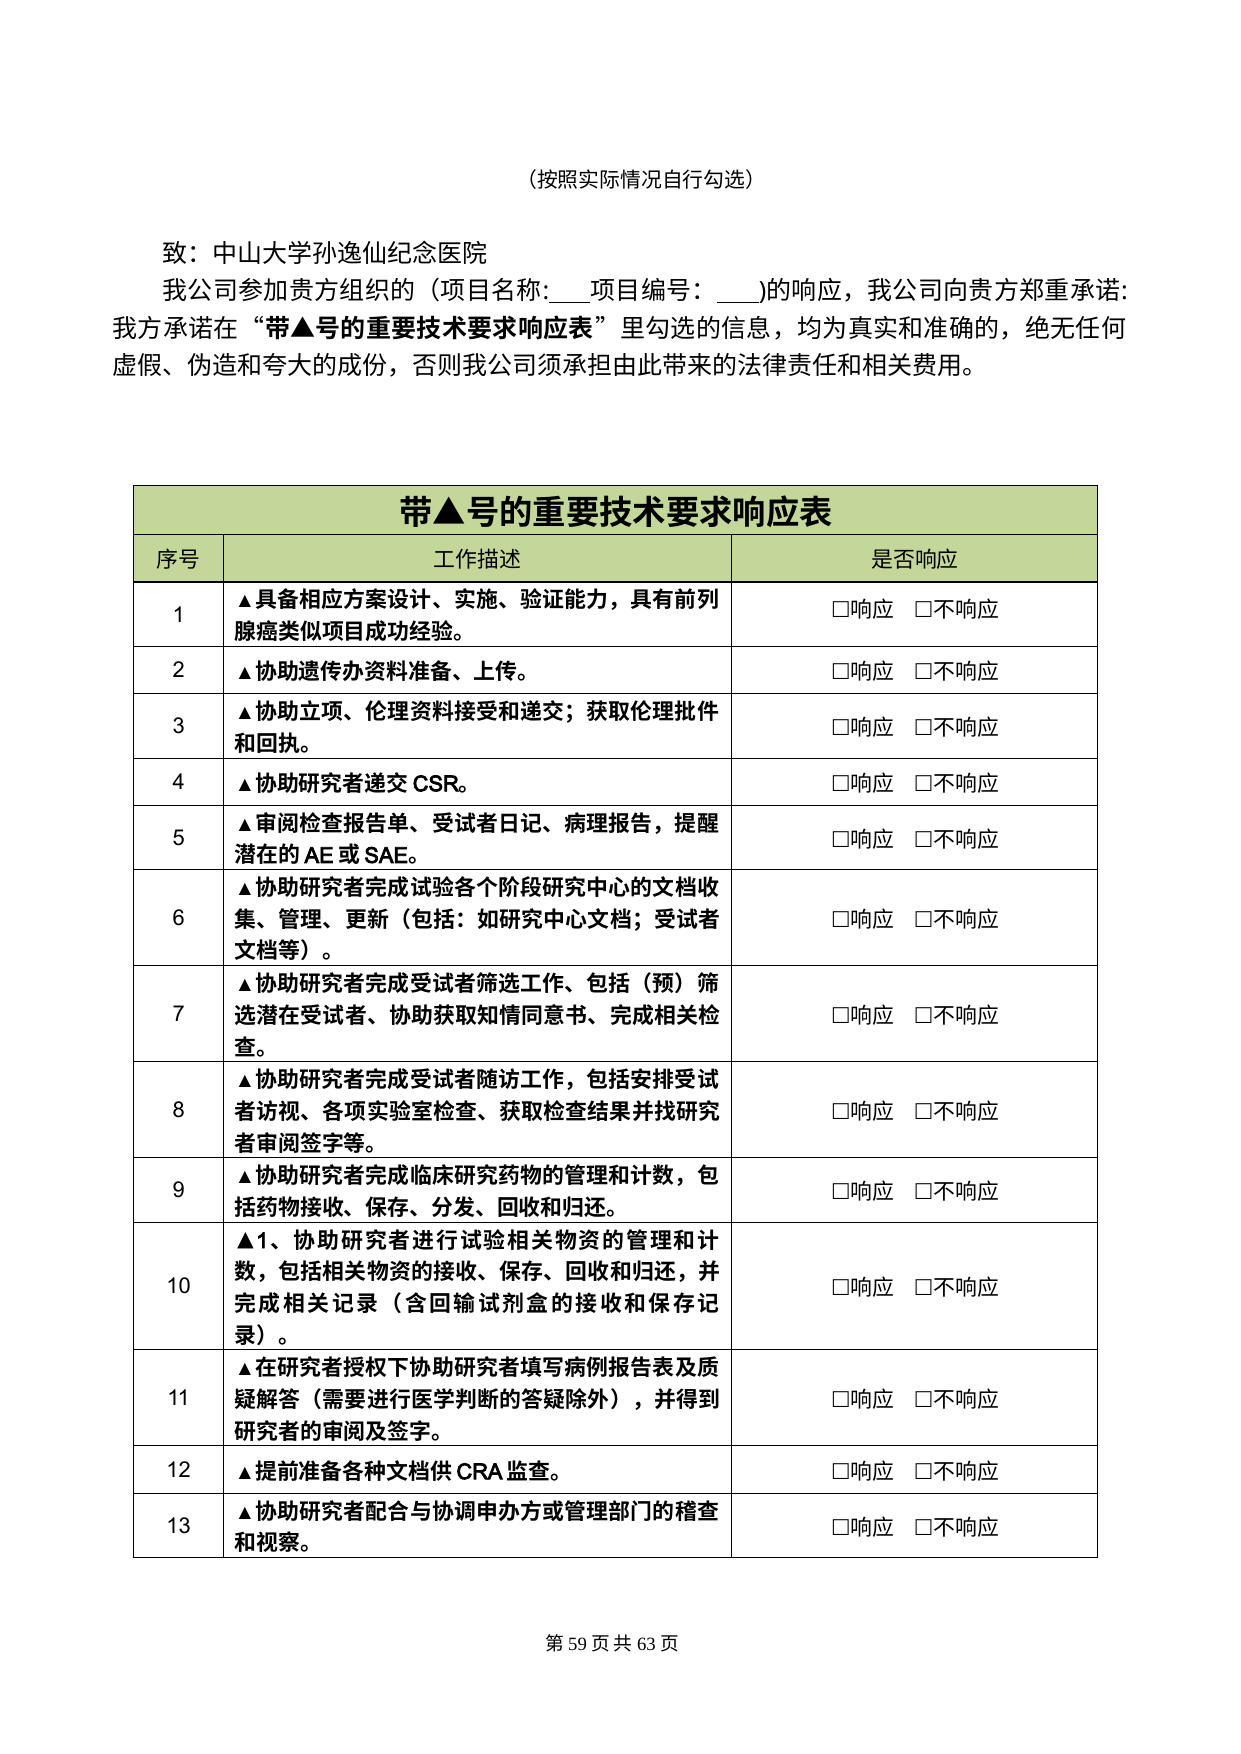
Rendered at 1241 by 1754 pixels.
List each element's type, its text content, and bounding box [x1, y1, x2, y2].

table_cell ▲提前准备各种文档供CRA监查。 [224, 1446, 731, 1493]
table_cell ▲具备相应方案设计、实施、验证能力，具有前列腺癌类似项目成功经验。 [224, 583, 731, 646]
table_cell 响应 不响应 [732, 1494, 1097, 1557]
table_cell ▲在研究者授权下协助研究者填写病例报告表及质疑解答（需要进行医学判断的答疑除外），并得到研究者的审阅及签字。 [224, 1350, 731, 1445]
table_cell ▲审阅检查报告单、受试者日记、病理报告，提醒潜在的AE或SAE。 [224, 806, 731, 869]
table_cell 2 [134, 647, 223, 693]
table_cell 响应 不响应 [732, 759, 1097, 805]
table_cell 3 [134, 694, 223, 757]
table_cell 响应 不响应 [732, 1350, 1097, 1445]
table_cell ▲协助研究者完成临床研究药物的管理和计数，包括药物接收、保存、分发、回收和归还。 [224, 1158, 731, 1222]
table_cell 响应 不响应 [732, 870, 1097, 965]
table_cell ▲协助研究者完成试验各个阶段研究中心的文档收集、管理、更新（包括：如研究中心文档；受试者文档等）。 [224, 870, 731, 965]
table_cell 响应 不响应 [732, 647, 1097, 693]
table_cell ▲协助研究者配合与协调申办方或管理部门的稽查和视察。 [224, 1494, 731, 1557]
table_cell 11 [134, 1350, 223, 1445]
table_cell 响应 不响应 [732, 1446, 1097, 1493]
table_cell 响应 不响应 [732, 694, 1097, 757]
table_cell 10 [134, 1223, 223, 1349]
table_cell 响应 不响应 [732, 1158, 1097, 1222]
table_cell 响应 不响应 [732, 806, 1097, 869]
table_cell 工作描述 [224, 535, 731, 581]
table_cell ▲协助研究者完成受试者随访工作，包括安排受试者访视、各项实验室检查、获取检查结果并找研究者审阅签字等。 [224, 1062, 731, 1157]
table_cell 9 [134, 1158, 223, 1222]
table_cell 12 [134, 1446, 223, 1493]
table_cell 5 [134, 806, 223, 869]
table_cell 响应 不响应 [732, 1223, 1097, 1349]
table_cell ▲协助遗传办资料准备、上传。 [224, 647, 731, 693]
table_cell ▲协助立项、伦理资料接受和递交；获取伦理批件和回执。 [224, 694, 731, 757]
table_cell 响应 不响应 [732, 1062, 1097, 1157]
table_cell 序号 [134, 535, 223, 581]
table_cell 响应 不响应 [732, 583, 1097, 646]
text 我公司参加贵方组织的（项目名称: 项目编号： )的响应，我公司向贵方郑重承诺:我方承诺在“带▲号的重要技术要求响应表”里勾选的信息，均为真实和准确的，绝无任何虚假、伪造和夸大的成份，否则我公司须承担由此带来的法律责任和相关费用。 [112, 269, 1128, 382]
table_cell 13 [134, 1494, 223, 1557]
text （按照实际情况自行勾选） [112, 162, 1128, 194]
text 致：中山大学孙逸仙纪念医院 [112, 232, 1128, 269]
table_cell ▲1、协助研究者进行试验相关物资的管理和计数，包括相关物资的接收、保存、回收和归还，并完成相关记录（含回输试剂盒的接收和保存记录）。 [224, 1223, 731, 1349]
table_cell 是否响应 [732, 535, 1097, 581]
table_cell ▲协助研究者完成受试者筛选工作、包括（预）筛选潜在受试者、协助获取知情同意书、完成相关检查。 [224, 966, 731, 1061]
table_cell 6 [134, 870, 223, 965]
table_cell 4 [134, 759, 223, 805]
table_header 带▲号的重要技术要求响应表 [134, 486, 1097, 534]
table_cell 7 [134, 966, 223, 1061]
table_cell 8 [134, 1062, 223, 1157]
table_cell ▲协助研究者递交CSR。 [224, 759, 731, 805]
table_cell 响应 不响应 [732, 966, 1097, 1061]
table_cell 1 [134, 583, 223, 646]
